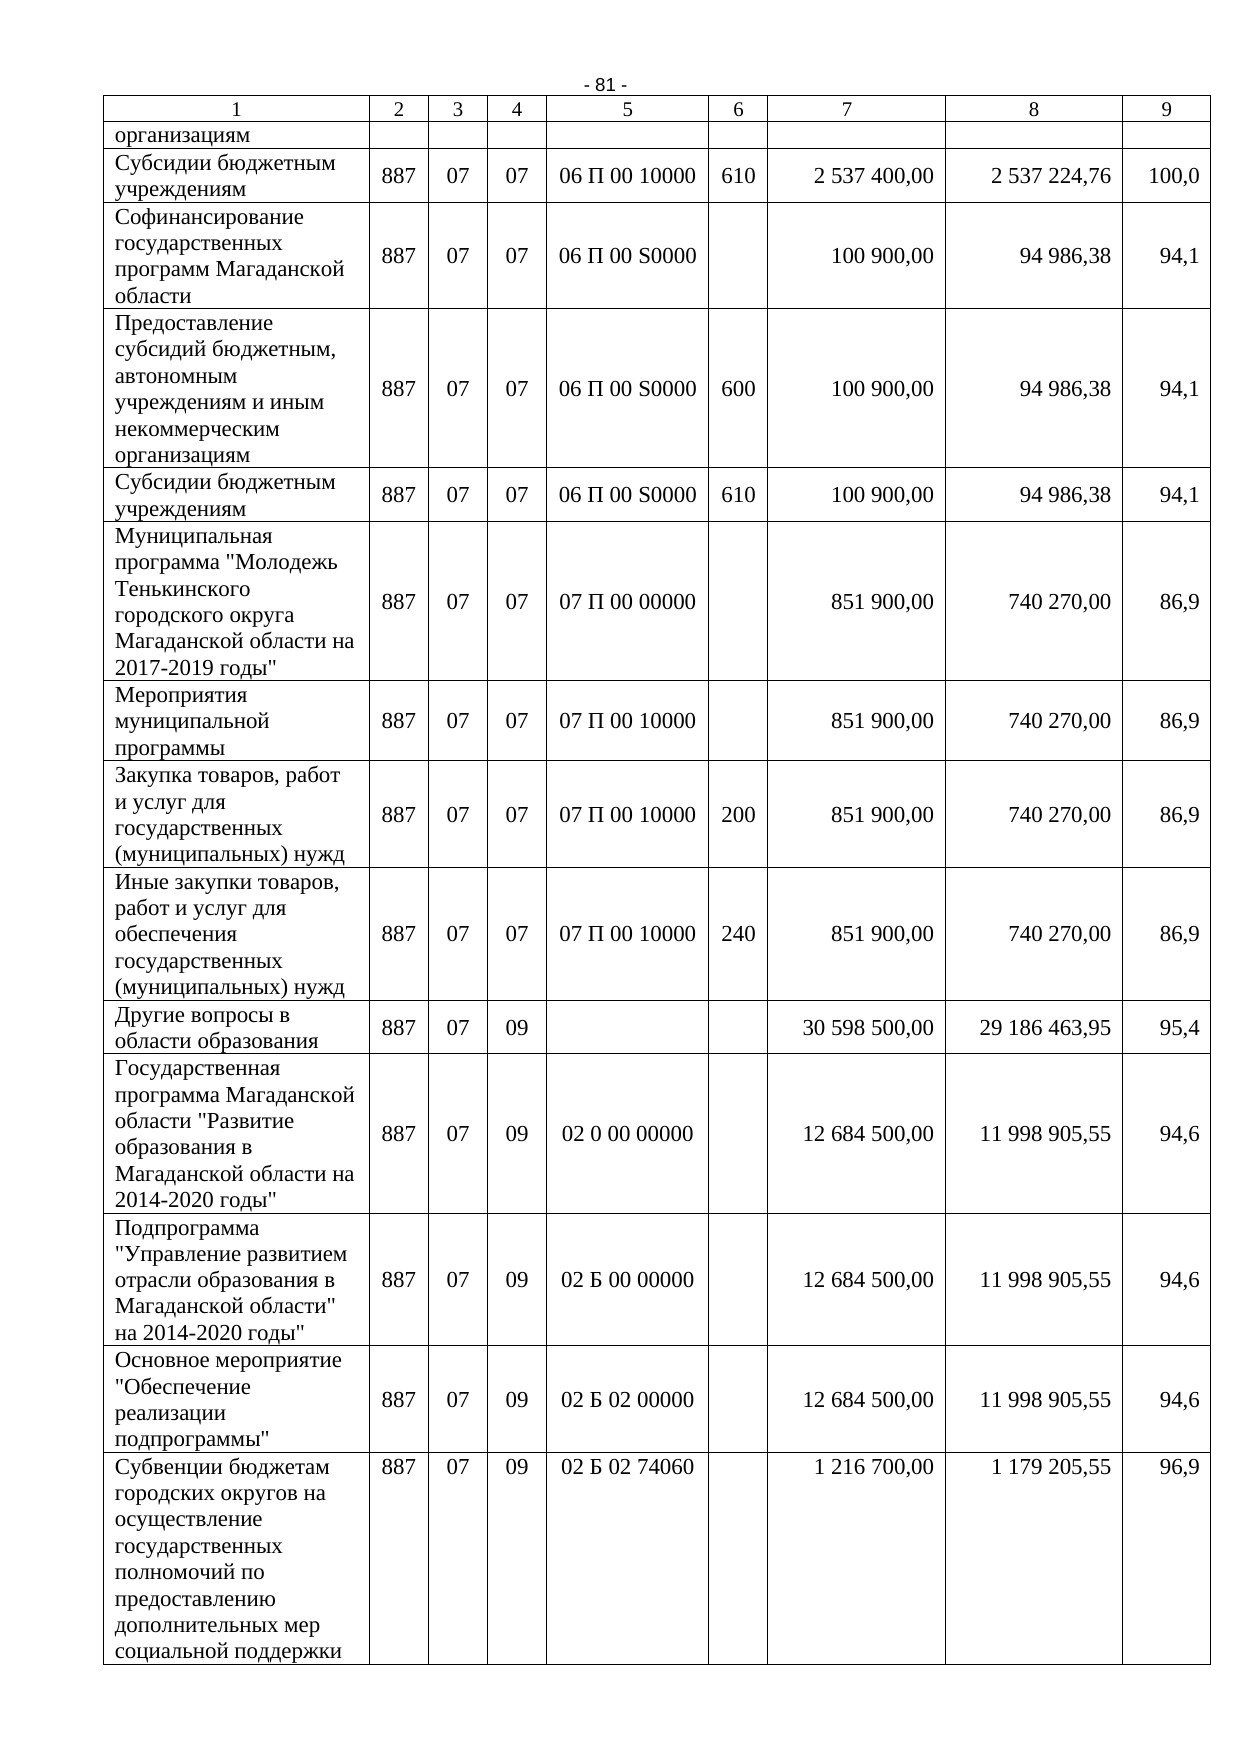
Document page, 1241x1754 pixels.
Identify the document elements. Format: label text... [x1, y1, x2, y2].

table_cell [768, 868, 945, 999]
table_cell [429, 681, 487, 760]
table_header 8 [946, 96, 1122, 121]
table_header 3 [429, 96, 487, 121]
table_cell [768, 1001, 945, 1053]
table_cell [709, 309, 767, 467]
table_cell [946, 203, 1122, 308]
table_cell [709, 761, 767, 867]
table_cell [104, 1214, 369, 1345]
table_header 5 [547, 96, 708, 121]
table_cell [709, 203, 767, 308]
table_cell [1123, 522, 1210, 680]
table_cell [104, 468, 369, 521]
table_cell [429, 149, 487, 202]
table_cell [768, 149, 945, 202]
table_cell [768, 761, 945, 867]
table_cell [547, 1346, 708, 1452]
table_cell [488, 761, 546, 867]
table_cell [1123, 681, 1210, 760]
table_header 4 [488, 96, 546, 121]
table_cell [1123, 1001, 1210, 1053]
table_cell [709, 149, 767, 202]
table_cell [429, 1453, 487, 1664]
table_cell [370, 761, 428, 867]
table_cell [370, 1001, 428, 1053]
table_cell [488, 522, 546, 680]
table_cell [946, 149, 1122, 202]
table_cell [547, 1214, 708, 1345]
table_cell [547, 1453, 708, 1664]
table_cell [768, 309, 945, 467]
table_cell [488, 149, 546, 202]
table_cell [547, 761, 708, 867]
table_header 6 [709, 96, 767, 121]
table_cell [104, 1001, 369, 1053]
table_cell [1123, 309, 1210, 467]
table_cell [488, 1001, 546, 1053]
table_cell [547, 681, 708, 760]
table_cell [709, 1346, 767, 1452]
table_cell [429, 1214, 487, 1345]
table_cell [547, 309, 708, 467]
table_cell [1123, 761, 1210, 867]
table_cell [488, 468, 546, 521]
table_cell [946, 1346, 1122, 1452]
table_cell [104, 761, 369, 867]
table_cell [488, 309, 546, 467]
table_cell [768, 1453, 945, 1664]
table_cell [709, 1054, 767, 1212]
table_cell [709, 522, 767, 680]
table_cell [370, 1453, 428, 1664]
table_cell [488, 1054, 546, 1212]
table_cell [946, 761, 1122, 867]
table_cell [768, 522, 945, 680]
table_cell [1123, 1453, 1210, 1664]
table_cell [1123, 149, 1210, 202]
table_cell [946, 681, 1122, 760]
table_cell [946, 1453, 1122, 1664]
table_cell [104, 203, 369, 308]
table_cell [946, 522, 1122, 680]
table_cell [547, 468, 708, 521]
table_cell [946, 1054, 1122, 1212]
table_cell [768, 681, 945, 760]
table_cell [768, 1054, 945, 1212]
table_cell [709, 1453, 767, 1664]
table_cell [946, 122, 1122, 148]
table_header 7 [768, 96, 945, 121]
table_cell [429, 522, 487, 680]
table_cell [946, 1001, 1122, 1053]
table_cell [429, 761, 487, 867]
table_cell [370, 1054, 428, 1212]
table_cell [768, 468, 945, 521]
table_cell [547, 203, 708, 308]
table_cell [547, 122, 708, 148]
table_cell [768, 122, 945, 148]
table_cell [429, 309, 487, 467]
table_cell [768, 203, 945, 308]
table_header 2 [370, 96, 428, 121]
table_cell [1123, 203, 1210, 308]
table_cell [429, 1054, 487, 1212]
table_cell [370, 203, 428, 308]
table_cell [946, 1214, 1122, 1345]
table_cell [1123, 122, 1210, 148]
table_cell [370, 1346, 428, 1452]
table_header 1 [104, 96, 369, 121]
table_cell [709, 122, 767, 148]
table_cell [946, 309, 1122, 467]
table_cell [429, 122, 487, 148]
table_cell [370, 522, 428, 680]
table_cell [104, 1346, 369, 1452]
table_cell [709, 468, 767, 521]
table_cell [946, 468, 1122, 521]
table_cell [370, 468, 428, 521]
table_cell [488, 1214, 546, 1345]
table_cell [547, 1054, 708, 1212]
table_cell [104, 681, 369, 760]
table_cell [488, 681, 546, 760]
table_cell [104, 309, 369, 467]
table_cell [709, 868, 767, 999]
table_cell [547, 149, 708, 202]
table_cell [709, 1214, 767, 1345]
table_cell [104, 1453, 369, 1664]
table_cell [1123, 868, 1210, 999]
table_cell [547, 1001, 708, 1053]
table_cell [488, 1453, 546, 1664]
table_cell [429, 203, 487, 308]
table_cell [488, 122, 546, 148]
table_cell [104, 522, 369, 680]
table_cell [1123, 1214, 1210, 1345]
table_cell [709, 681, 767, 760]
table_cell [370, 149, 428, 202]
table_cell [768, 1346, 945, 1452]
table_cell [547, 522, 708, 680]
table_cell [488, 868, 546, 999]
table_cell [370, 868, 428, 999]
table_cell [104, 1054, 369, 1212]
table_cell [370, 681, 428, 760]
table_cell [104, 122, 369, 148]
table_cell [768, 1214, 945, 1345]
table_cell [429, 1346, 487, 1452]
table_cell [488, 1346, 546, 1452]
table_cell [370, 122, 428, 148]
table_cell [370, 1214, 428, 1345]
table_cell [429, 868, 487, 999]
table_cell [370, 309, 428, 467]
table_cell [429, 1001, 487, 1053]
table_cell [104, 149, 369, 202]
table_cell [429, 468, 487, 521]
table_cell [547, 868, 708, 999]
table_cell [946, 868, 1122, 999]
table_header 9 [1123, 96, 1210, 121]
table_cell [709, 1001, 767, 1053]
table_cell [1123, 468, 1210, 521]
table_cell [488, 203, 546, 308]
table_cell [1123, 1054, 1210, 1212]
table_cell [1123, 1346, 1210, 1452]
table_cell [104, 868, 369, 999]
